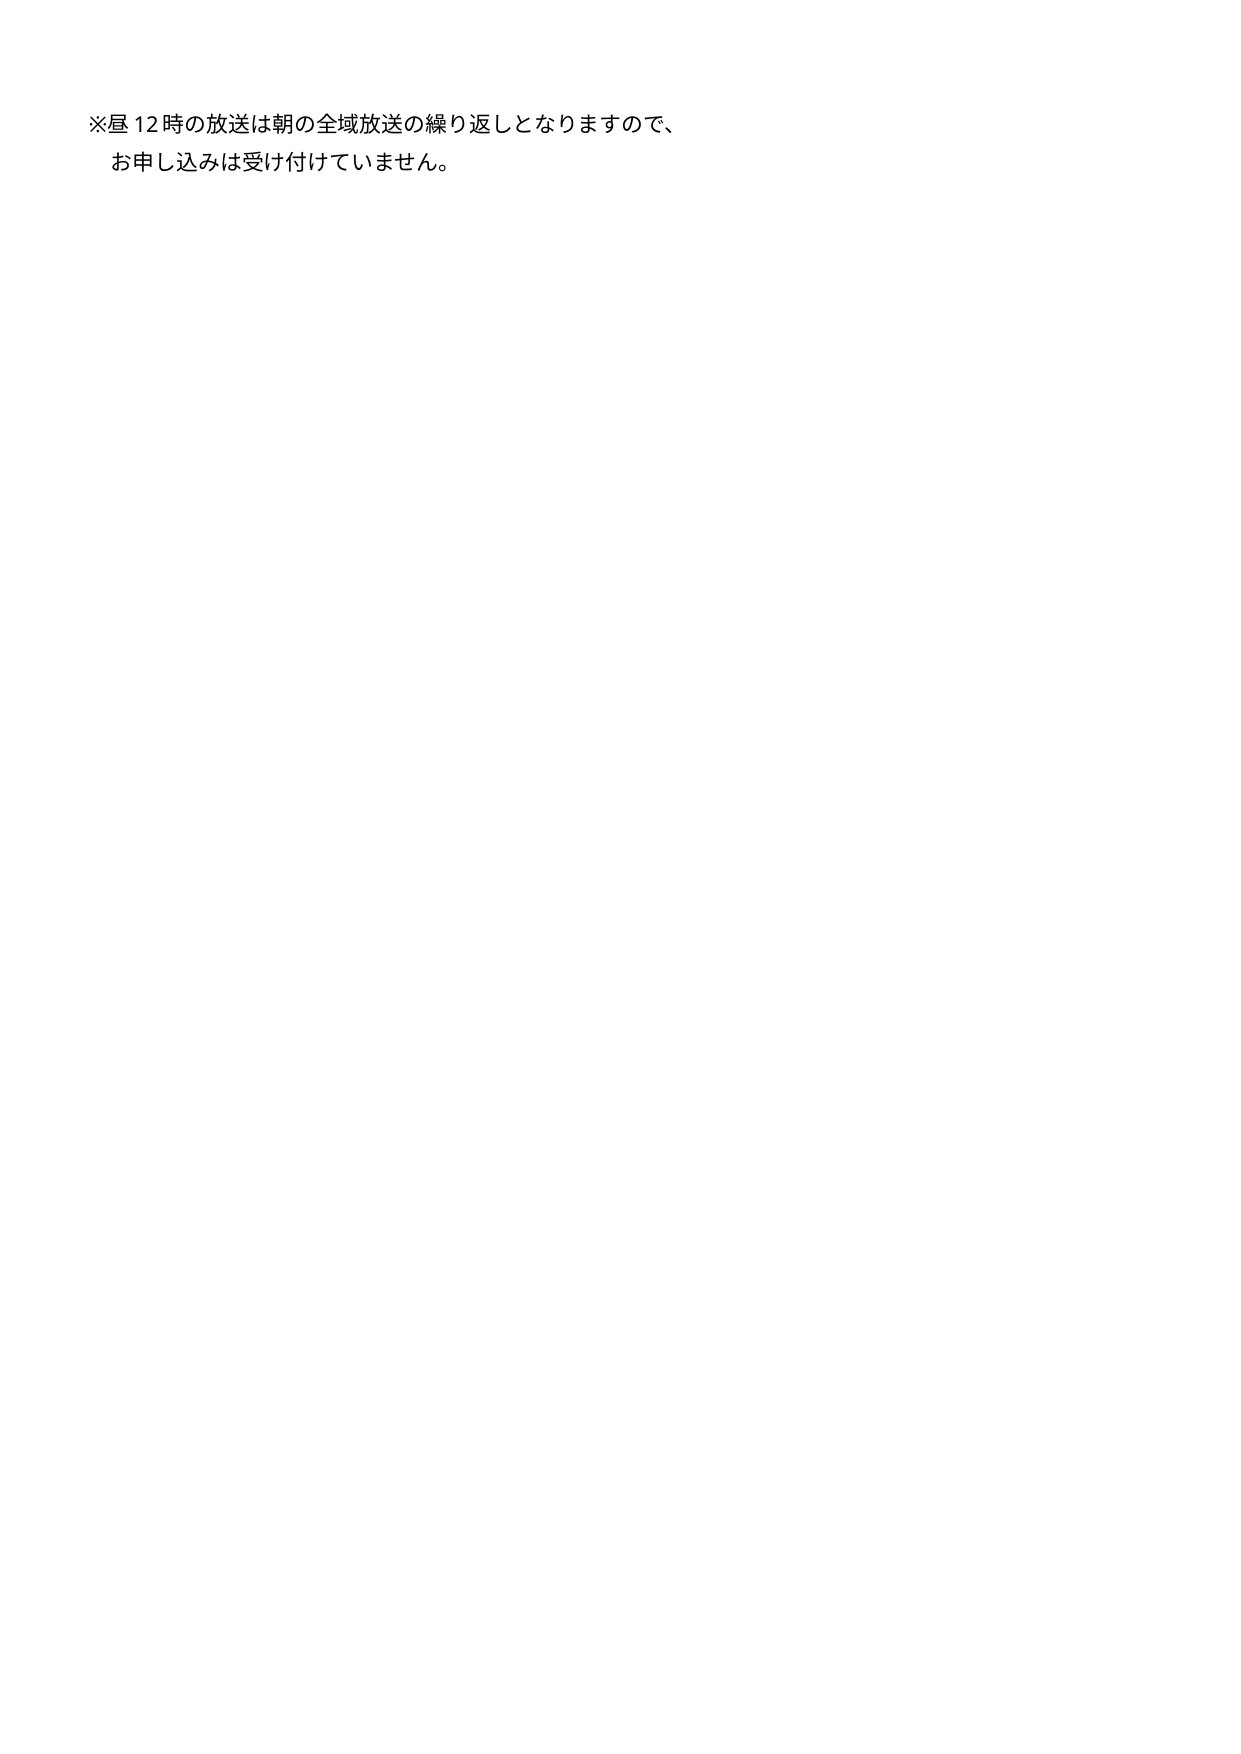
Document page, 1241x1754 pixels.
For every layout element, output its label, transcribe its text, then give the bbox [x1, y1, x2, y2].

text お申し込みは受け付けていません。 [89, 142, 1137, 179]
text ※昼12時の放送は朝の全域放送の繰り返しとなりますので、 [89, 104, 1137, 142]
